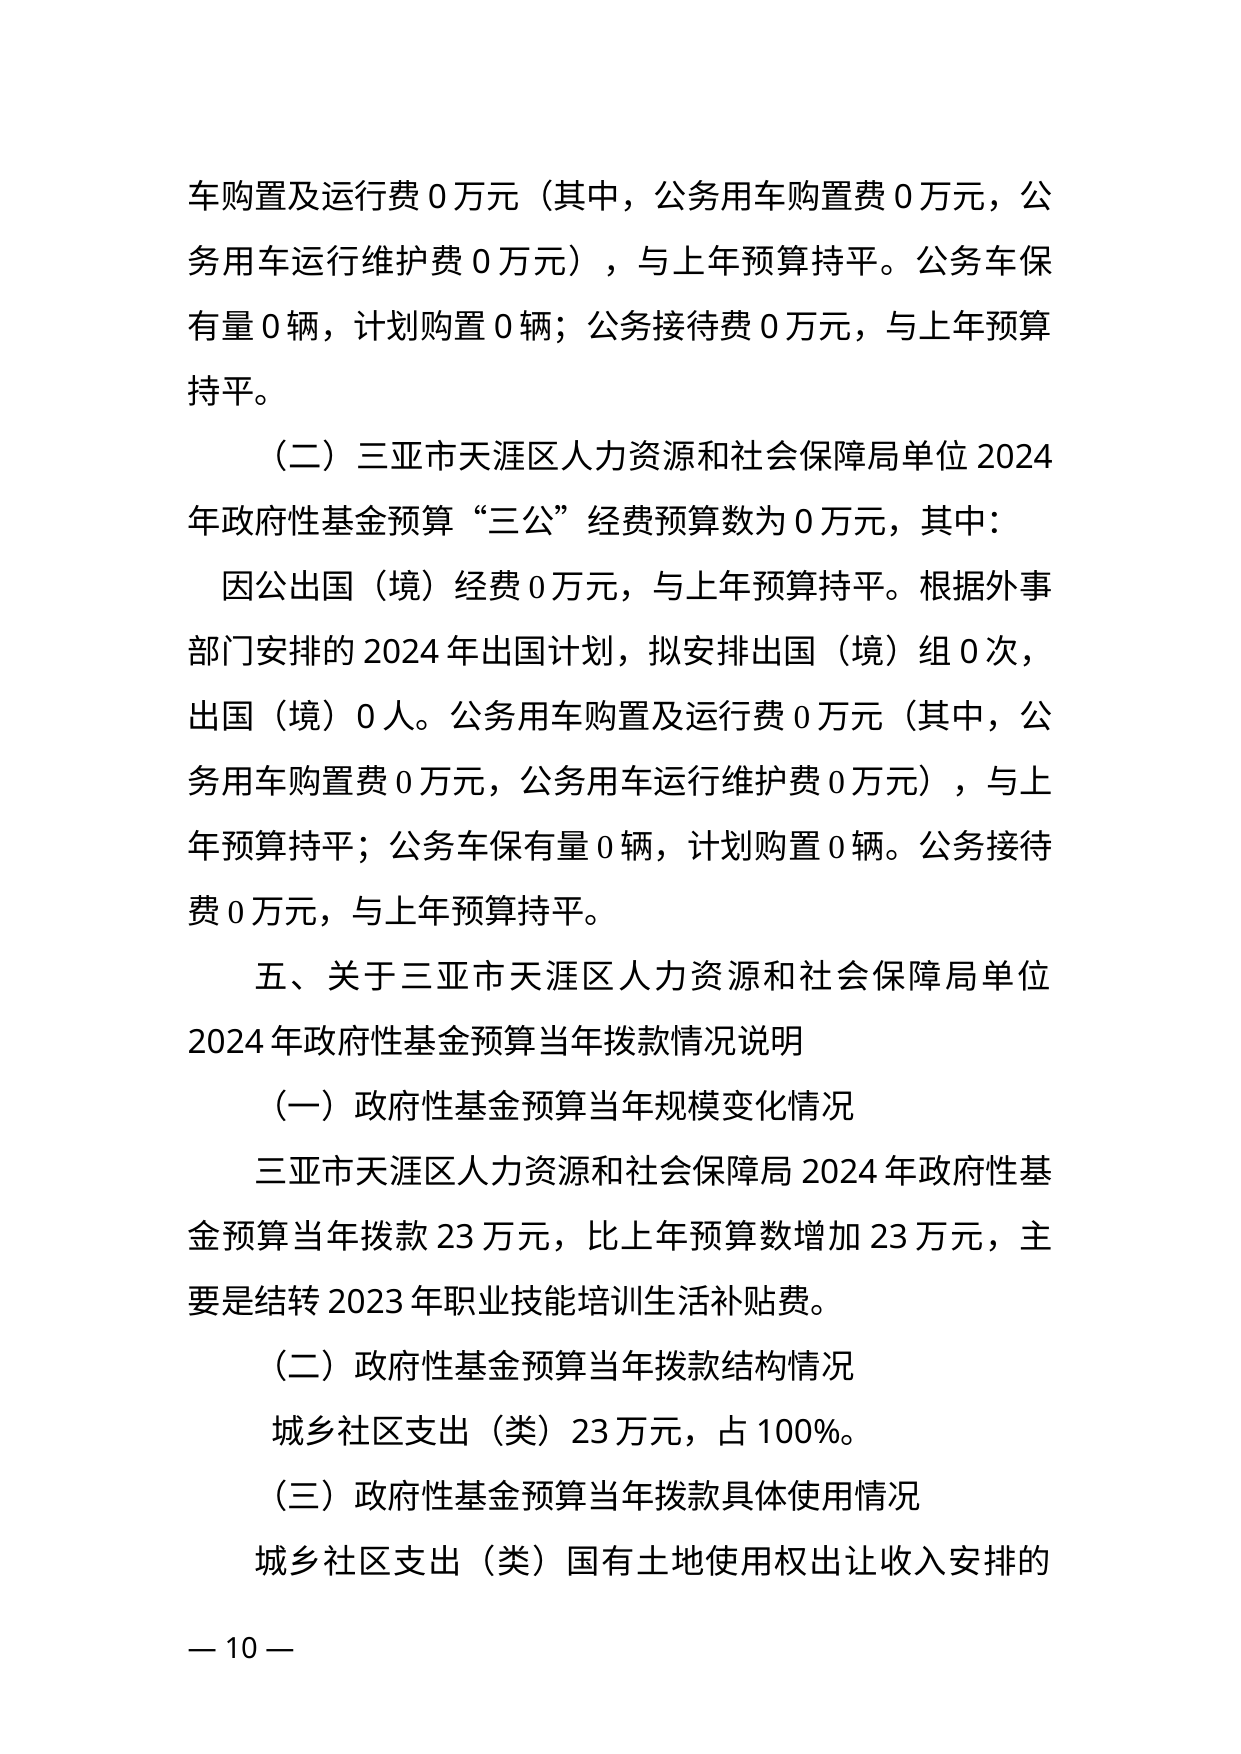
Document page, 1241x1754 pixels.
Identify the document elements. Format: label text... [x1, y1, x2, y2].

text 三亚市天涯区人力资源和社会保障局2024年政府性基金预算当年拨款23万元，比上年预算数增加23万元，主要是结转2023年职业技能培训生活补贴费。 [187, 1137, 1053, 1332]
text （三）政府性基金预算当年拨款具体使用情况 [187, 1462, 1053, 1527]
text 因公出国（境）经费0万元，与上年预算持平。根据外事部门安排的2024年出国计划，拟安排出国（境）组0次，出国（境）0人。公务用车购置及运行费0万元（其中，公务用车购置费0万元，公务用车运行维护费0万元），与上年预算持平；公务车保有量0辆，计划购置0辆。公务接待费0万元，与上年预算持平。 [187, 552, 1053, 942]
text （二）三亚市天涯区人力资源和社会保障局单位2024年政府性基金预算“三公”经费预算数为0万元，其中： [187, 422, 1053, 552]
text （二）政府性基金预算当年拨款结构情况 [187, 1332, 1053, 1397]
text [187, 162, 1053, 422]
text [187, 1527, 1053, 1592]
text （一）政府性基金预算当年规模变化情况 [187, 1072, 1053, 1137]
text 城乡社区支出（类）23万元，占100%。 [187, 1397, 1053, 1462]
text 五、关于三亚市天涯区人力资源和社会保障局单位2024年政府性基金预算当年拨款情况说明 [187, 942, 1053, 1072]
